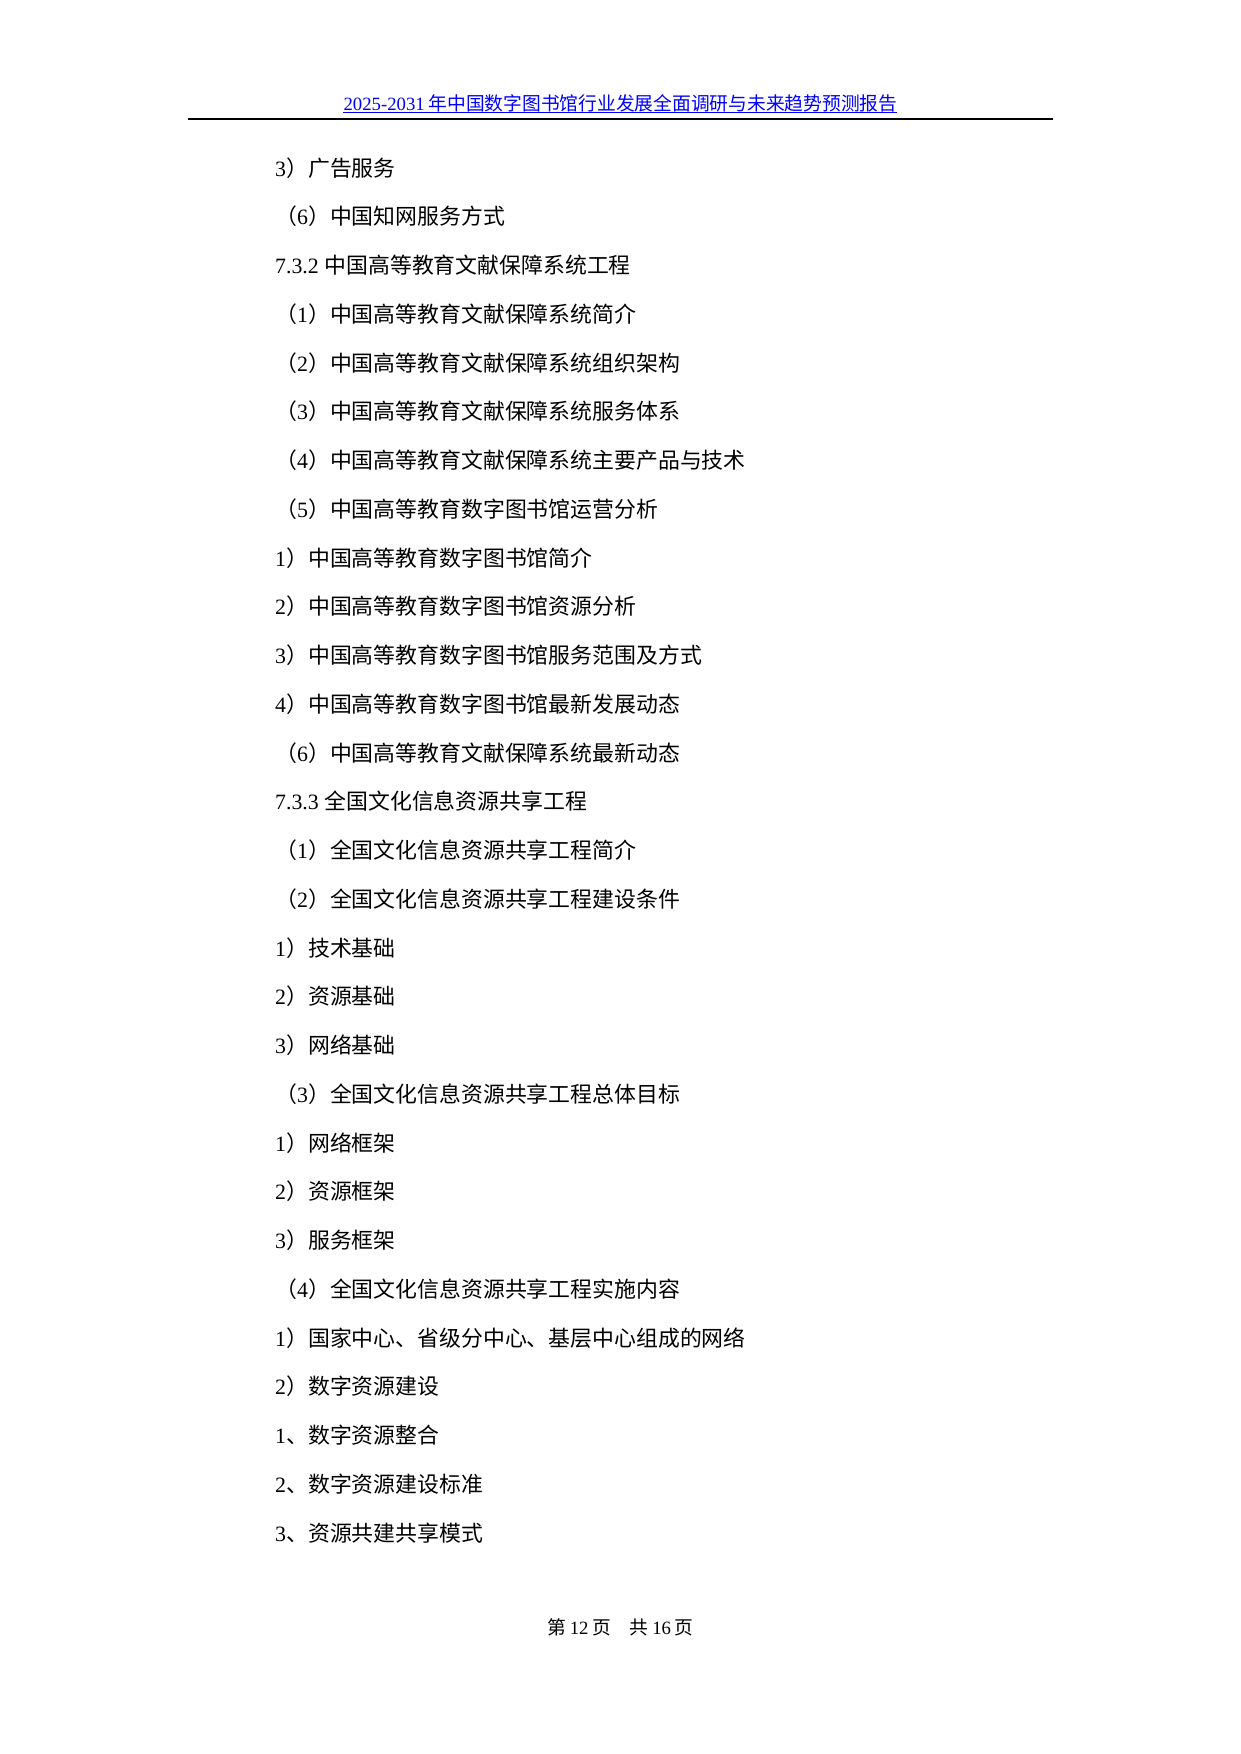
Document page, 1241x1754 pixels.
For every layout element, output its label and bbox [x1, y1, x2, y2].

text [187, 150, 1053, 1548]
